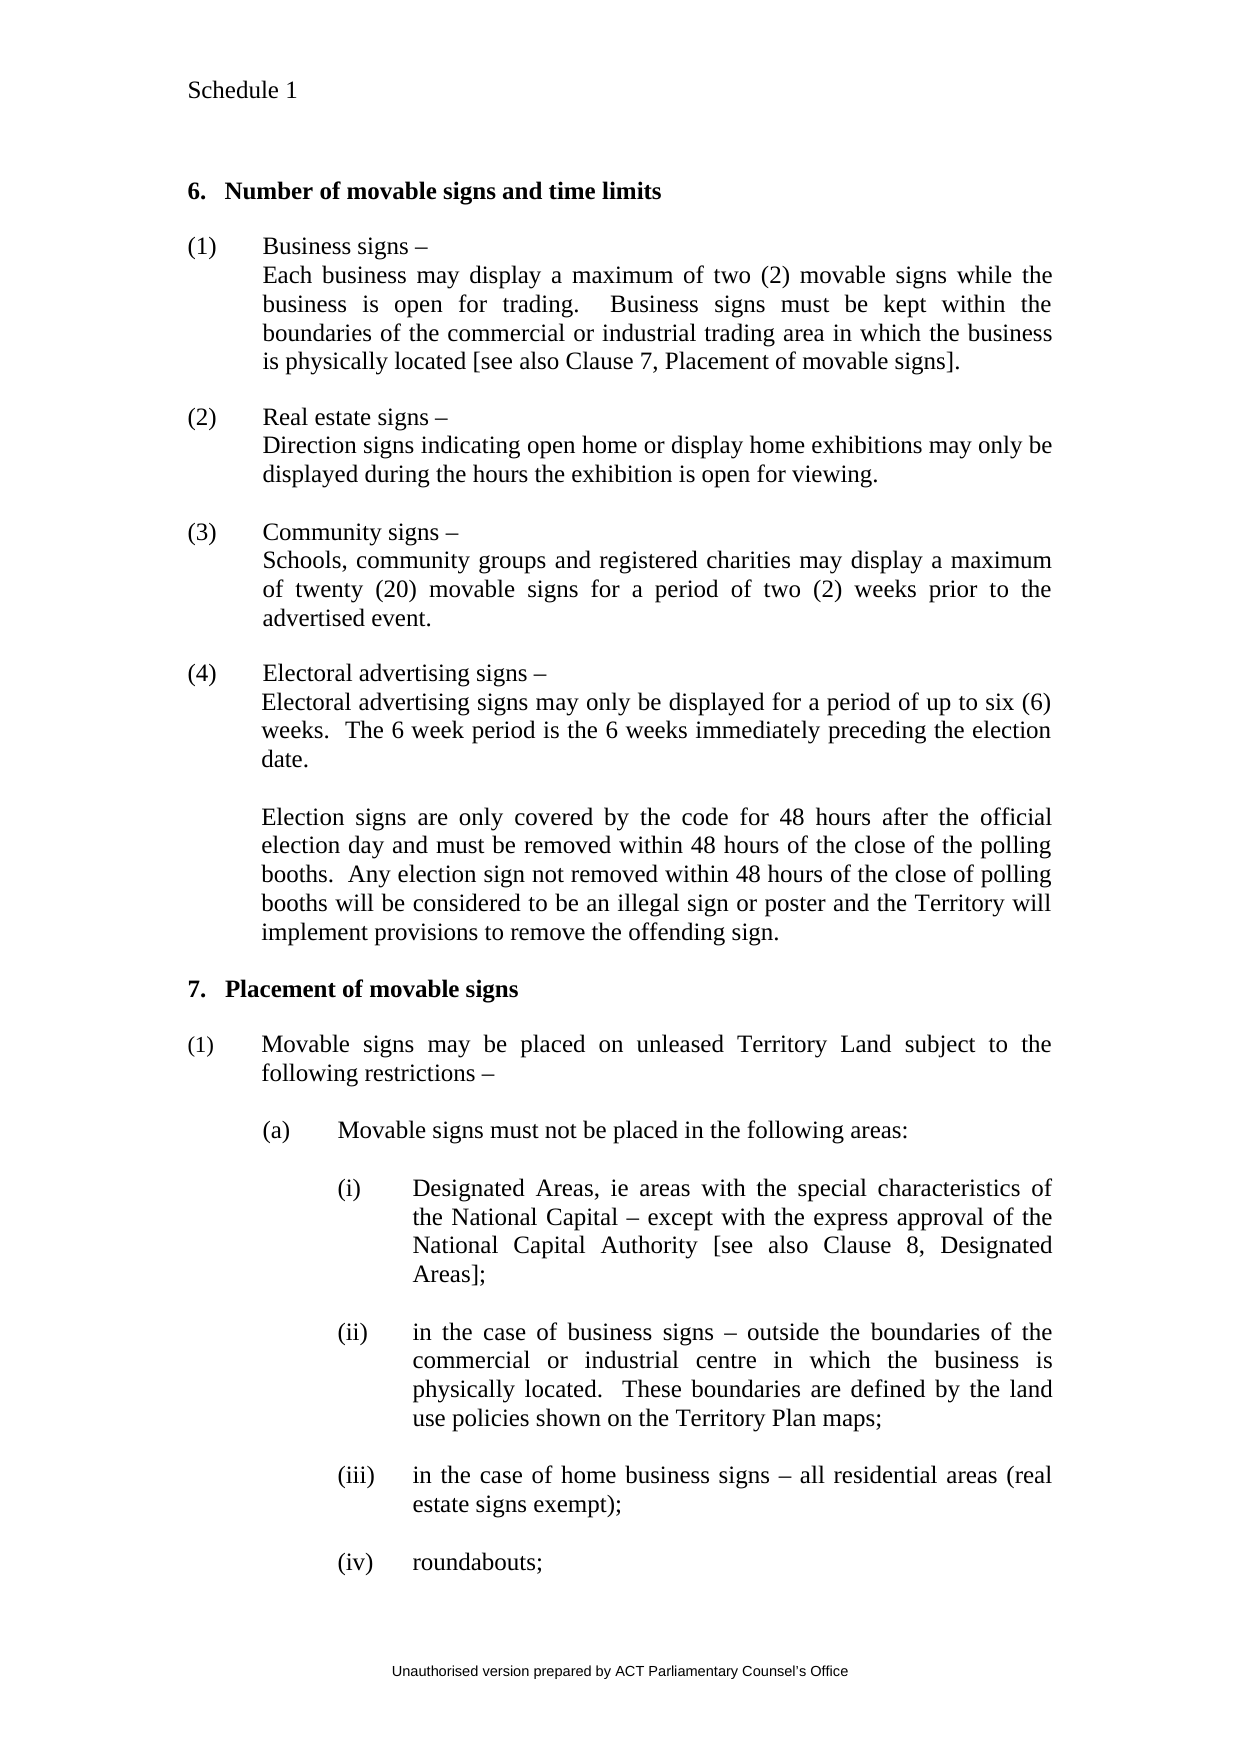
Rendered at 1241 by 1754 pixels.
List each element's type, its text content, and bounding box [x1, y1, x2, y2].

list Real estate signs – [187, 402, 1053, 430]
list Community signs – [187, 517, 1053, 545]
text (1) Movable signs may be placed on unleased Territory Land subject to the following restrictions – [187, 1029, 1053, 1087]
list Designated Areas, ie areas with the special characteristics of the National Capital – except with the express approval of the National Capital Authority [see also Clause 8, Designated Areas]; [337, 1173, 1053, 1288]
text Each business may display a maximum of two (2) movable signs while the business is open for trading. Business signs must be kept within the boundaries of the commercial or industrial trading area in which the business is physically located [see also Clause 7, Placement of movable signs]. [262, 260, 1053, 375]
text Electoral advertising signs may only be displayed for a period of up to six (6) weeks. The 6 week period is the 6 weeks immediately preceding the election date. [261, 687, 1053, 773]
list Number of movable signs and time limits [187, 176, 1053, 205]
list Business signs – [187, 231, 1053, 260]
text Election signs are only covered by the code for 48 hours after the official election day and must be removed within 48 hours of the close of the polling booths. Any election sign not removed within 48 hours of the close of polling booths will be considered to be an illegal sign or poster and the Territory will implement provisions to remove the offending sign. [261, 802, 1053, 945]
text Schools, community groups and registered charities may display a maximum of twenty (20) movable signs for a period of two (2) weeks prior to the advertised event. [262, 545, 1053, 632]
list Placement of movable signs [187, 974, 1053, 1003]
list in the case of home business signs – all residential areas (real estate signs exempt); [337, 1461, 1053, 1518]
list in the case of business signs – outside the boundaries of the commercial or industrial centre in which the business is physically located. These boundaries are defined by the land use policies shown on the Territory Plan maps; [337, 1317, 1053, 1432]
list roundabouts; [337, 1547, 1053, 1576]
list Movable signs must not be placed in the following areas: [262, 1116, 1053, 1144]
list Electoral advertising signs – [187, 658, 1053, 687]
text Direction signs indicating open home or display home exhibitions may only be displayed during the hours the exhibition is open for viewing. [262, 430, 1053, 488]
